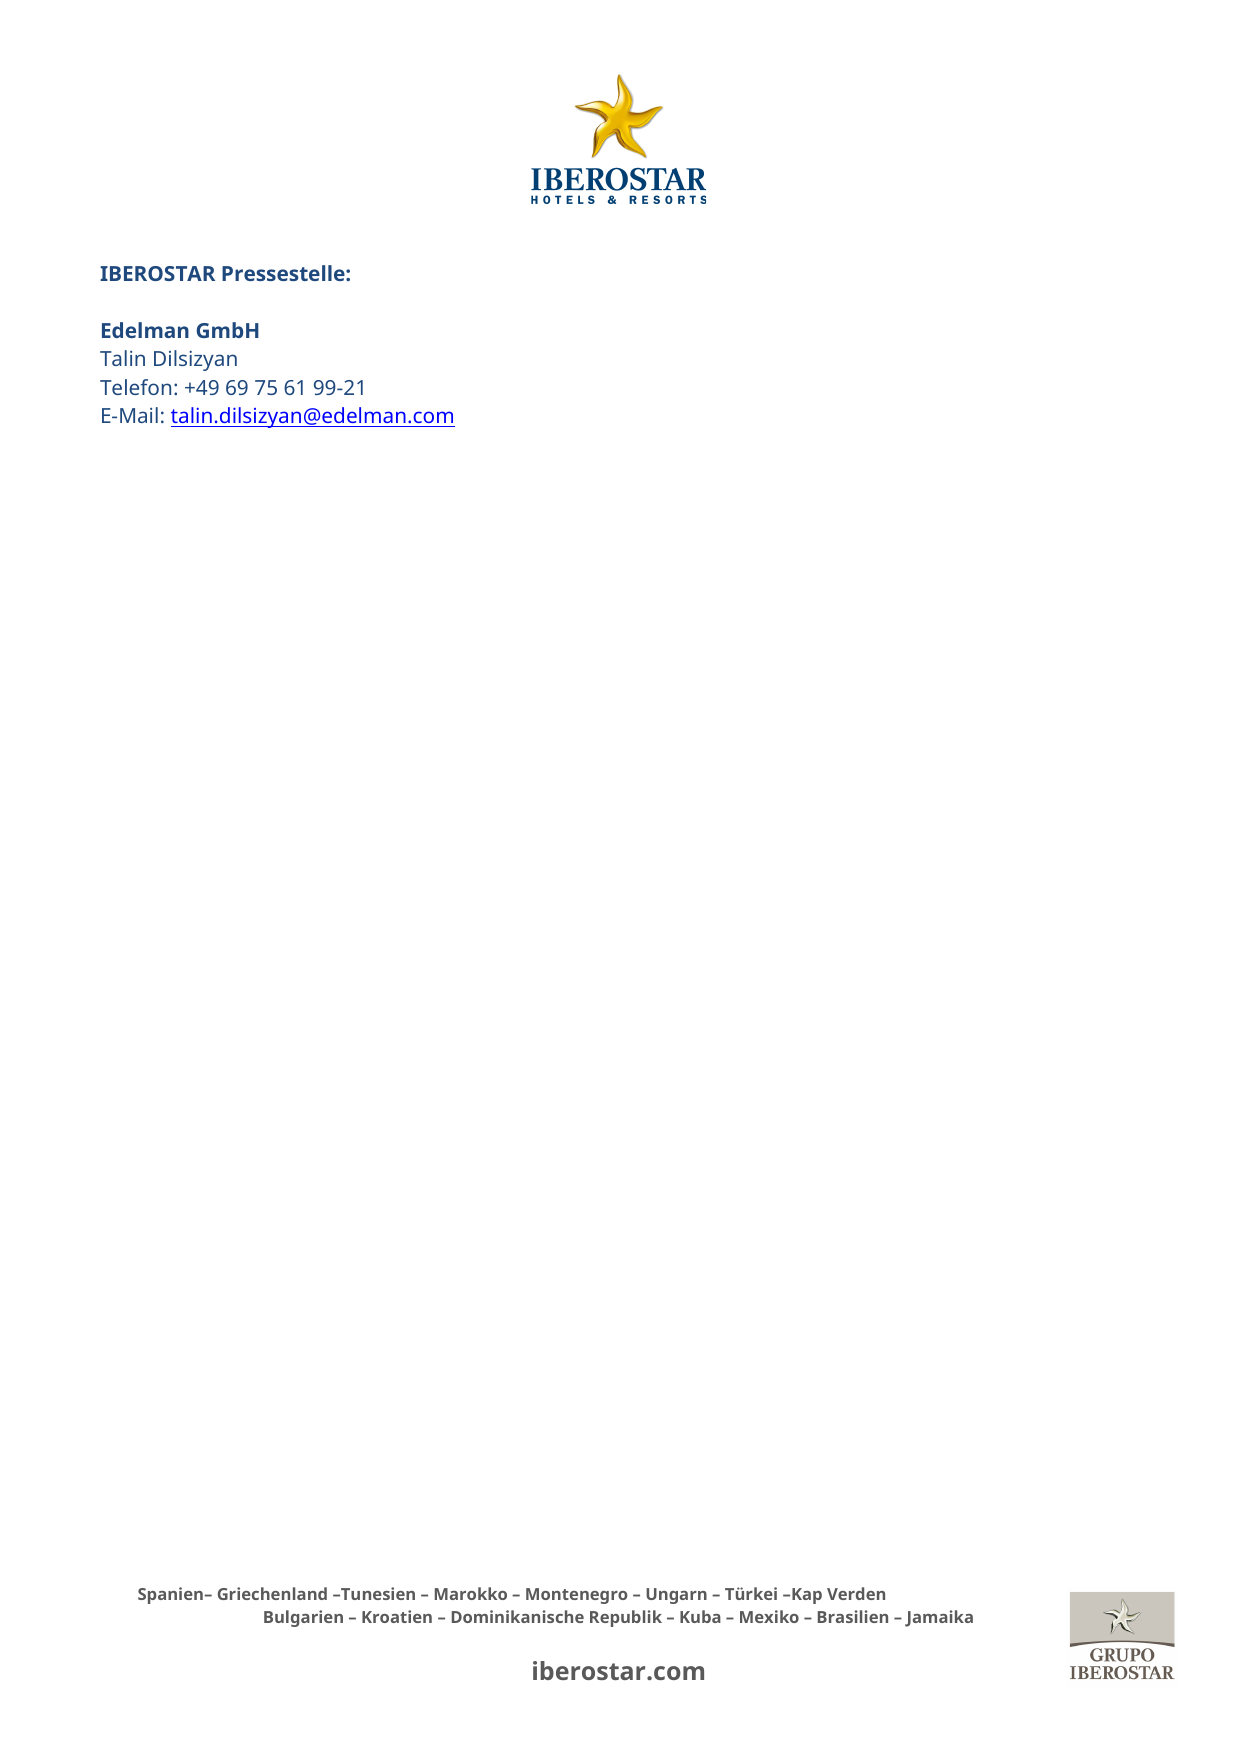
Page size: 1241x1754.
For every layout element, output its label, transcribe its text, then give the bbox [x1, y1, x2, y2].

text Talin Dilsizyan [100, 344, 1137, 373]
picture [1065, 1587, 1179, 1687]
text Edelman GmbH [100, 316, 1137, 344]
picture [531, 73, 707, 204]
text E-Mail: talin.dilsizyan@edelman.com [100, 401, 1137, 430]
text IBEROSTAR Pressestelle: [100, 259, 1137, 288]
text Telefon: +49 69 75 61 99-21 [100, 373, 1137, 401]
